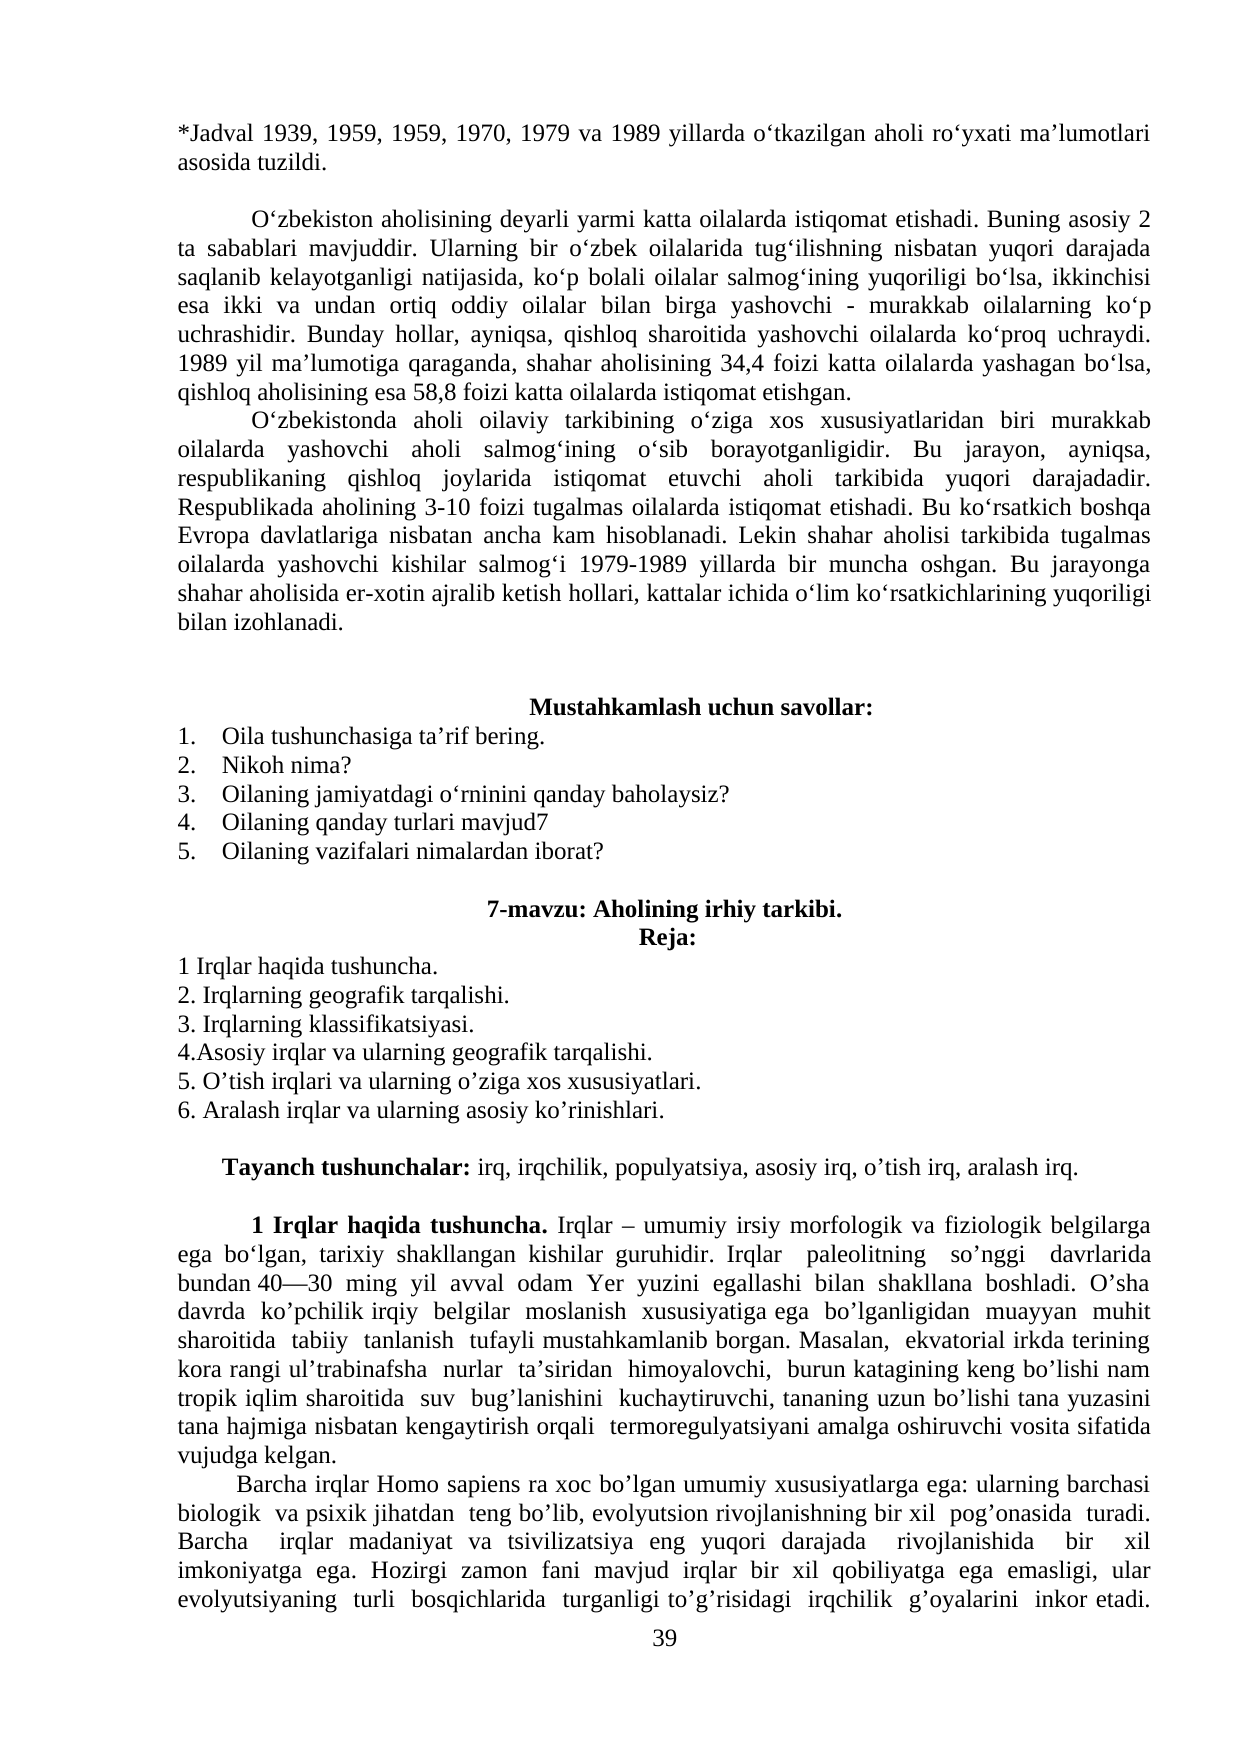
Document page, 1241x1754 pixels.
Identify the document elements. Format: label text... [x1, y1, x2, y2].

text 4.Asosiy irqlar va ularning geografik tarqalishi. [177, 1037, 1152, 1066]
text Reja: [177, 922, 1152, 951]
text 2. Irqlarning geografik tarqalishi. [177, 980, 1152, 1009]
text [177, 1469, 1152, 1613]
list Oilaning qanday turlari mavjud7 [177, 807, 1152, 836]
list Oilaning jamiyatdagi o‘rninini qanday baholaysiz? [177, 779, 1152, 807]
list Oila tushunchasiga ta’rif bering. [177, 721, 1152, 750]
text *Jadval 1939, 1959, 1959, 1970, 1979 va 1989 yillarda o‘tkazilgan aholi ro‘yxati ma’lumotlari asosida tuzildi. [177, 118, 1152, 176]
list Oilaning vazifalari nimalardan iborat? [177, 836, 1152, 865]
text O‘zbekistonda aholi oilaviy tarkibining o‘ziga xos xususiyatlaridan biri murakkab oilalarda yashovchi aholi salmog‘ining o‘sib borayotganligidir. Bu jarayon, ayniqsa, respublikaning qishloq joylarida istiqomat etuvchi aholi tarkibida yuqori darajadadir. Respublikada aholining 3-10 foizi tugalmas oilalarda istiqomat etishadi. Bu ko‘rsatkich boshqa Evropa davlatlariga nisbatan ancha kam hisoblanadi. Lekin shahar aholisi tarkibida tugalmas oilalarda yashovchi kishilar salmog‘i 1979-1989 yillarda bir muncha oshgan. Bu jarayonga shahar aholisida er-xotin ajralib ketish hollari, kattalar ichida o‘lim ko‘rsatkichlarining yuqoriligi bilan izohlanadi. [177, 406, 1152, 636]
text 1 Irqlar haqida tushuncha. [177, 951, 1152, 980]
text 5. O’tish irqlari va ularning o’ziga xos xususiyatlari. [177, 1066, 1152, 1095]
text 3. Irqlarning klassifikatsiyasi. [177, 1009, 1152, 1037]
text 1 Irqlar haqida tushuncha. Irqlar – umumiy irsiy morfologik va fiziologik belgilarga ega bo‘lgan, tarixiy shakllangan kishilar guruhidir. Irqlar paleolitning so’nggi davrlarida bundan 40—30 ming yil avval odam Yer yuzini egallashi bilan shakllana boshladi. O’sha davrda ko’pchilik irqiy belgilar moslanish xususiyatiga ega bo’lganligidan muayyan muhit sharoitida tabiiy tanlanish tufayli mustahkamlanib borgan. Masalan, ekvatorial irkda terining kora rangi ul’trabinafsha nurlar ta’siridan himoyalovchi, burun katagining keng bo’lishi nam tropik iqlim sharoitida suv bug’lanishini kuchaytiruvchi, tananing uzun bo’lishi tana yuzasini tana hajmiga nisbatan kengaytirish orqali termoregulyatsiyani amalga oshiruvchi vosita sifatida vujudga kelgan. [177, 1210, 1152, 1469]
text O‘zbekiston aholisining deyarli yarmi katta oilalarda istiqomat etishadi. Buning asosiy 2 ta sabablari mavjuddir. Ularning bir o‘zbek oilalarida tug‘ilishning nisbatan yuqori darajada saqlanib kelayotganligi natijasida, ko‘p bolali oilalar salmog‘ining yuqoriligi bo‘lsa, ikkinchisi esa ikki va undan ortiq oddiy oilalar bilan birga yashovchi - murakkab oilalarning ko‘p uchrashidir. Bunday hollar, ayniqsa, qishloq sharoitida yashovchi oilalarda ko‘proq uchraydi. 1989 yil ma’lumotiga qaraganda, shahar aholisining 34,4 foizi katta oilalarda yashagan bo‘lsa, qishloq aholisining esa 58,8 foizi katta oilalarda istiqomat etishgan. [177, 204, 1152, 406]
list Nikoh nima? [177, 750, 1152, 779]
text Tayanch tushunchalar: irq, irqchilik, populyatsiya, asosiy irq, o’tish irq, aralash irq. [177, 1152, 1152, 1181]
text 6. Aralash irqlar va ularning asosiy ko’rinishlari. [177, 1095, 1152, 1124]
text 7-mavzu: Aholining irhiy tarkibi. [177, 894, 1152, 922]
text Mustahkamlash uchun savollar: [177, 692, 1152, 721]
